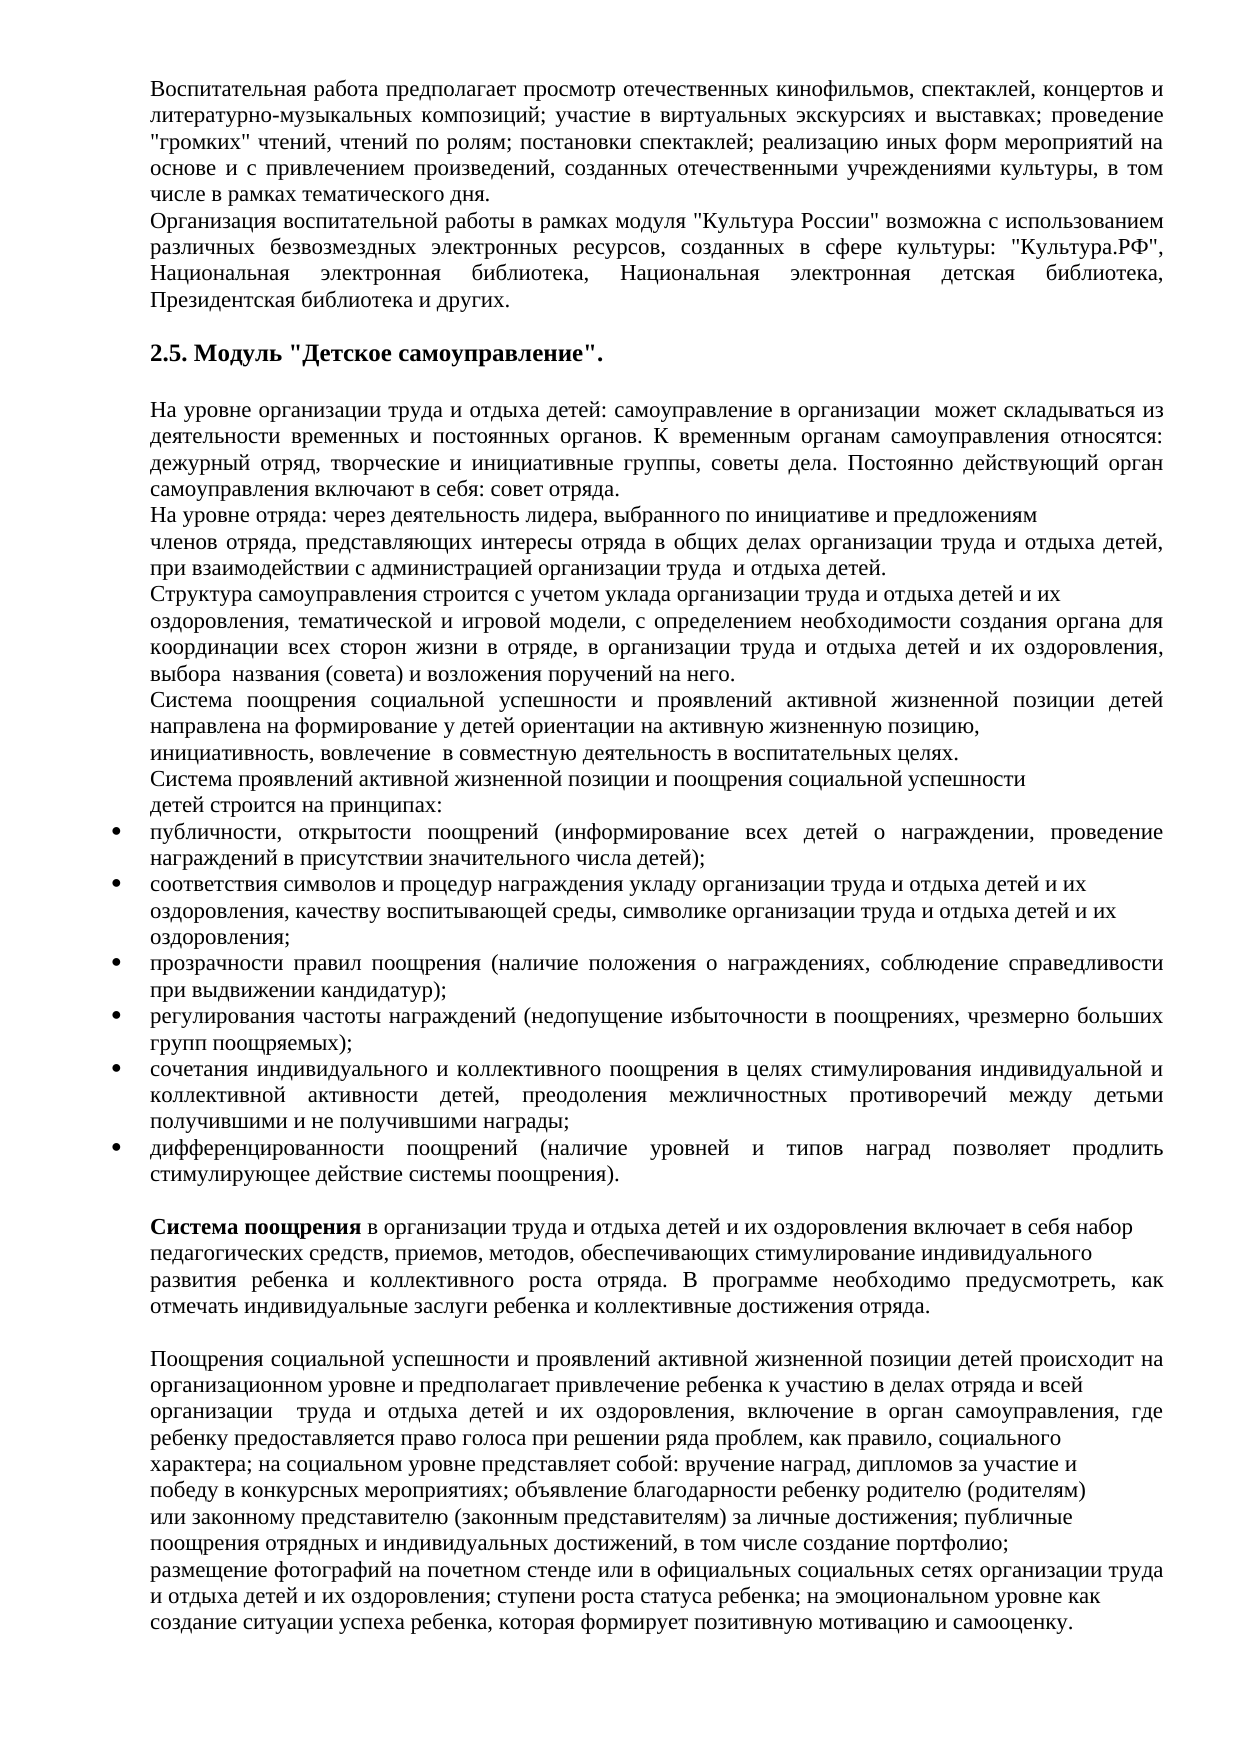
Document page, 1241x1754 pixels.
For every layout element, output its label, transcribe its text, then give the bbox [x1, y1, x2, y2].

text Структура самоуправления строится с учетом уклада организации труда и отдыха детей и их [150, 581, 1165, 607]
text или законному представителю (законным представителям) за личные достижения; публичные [150, 1503, 1165, 1529]
text На уровне отряда: через деятельность лидера, выбранного по инициативе и предложениям [150, 501, 1165, 528]
text поощрения отрядных и индивидуальных достижений, в том числе создание портфолио; [150, 1529, 1165, 1556]
text Организация воспитательной работы в рамках модуля "Культура России" возможна с использованием различных безвозмездных электронных ресурсов, созданных в сфере культуры: "Культура.РФ", Национальная электронная библиотека, Национальная электронная детская библиотека, Президентская библиотека и других. [150, 207, 1165, 312]
text 2.5. Модуль "Детское самоуправление". [150, 338, 1165, 367]
text Система поощрения в организации труда и отдыха детей и их оздоровления включает в себя набор [150, 1213, 1165, 1239]
text Система проявлений активной жизненной позиции и поощрения социальной успешности [150, 765, 1165, 791]
text оздоровления, качеству воспитывающей среды, символике организации труда и отдыха детей и их [150, 897, 1165, 923]
text оздоровления, тематической и игровой модели, с определением необходимости создания органа для координации всех сторон жизни в отряде, в организации труда и отдыха детей и их оздоровления, выбора названия (совета) и возложения поручений на него. [150, 607, 1165, 686]
text оздоровления; [150, 923, 1165, 949]
text Система поощрения социальной успешности и проявлений активной жизненной позиции детей направлена на формирование у детей ориентации на активную жизненную позицию, [150, 686, 1165, 739]
list соответствия символов и процедур награждения укладу организации труда и отдыха детей и их [112, 870, 1165, 897]
text Воспитательная работа предполагает просмотр отечественных кинофильмов, спектаклей, концертов и литературно-музыкальных композиций; участие в виртуальных экскурсиях и выставках; проведение "громких" чтений, чтений по ролям; постановки спектаклей; реализацию иных форм мероприятий на основе и с привлечением произведений, созданных отечественными учреждениями культуры, в том числе в рамках тематического дня. [150, 75, 1165, 207]
list регулирования частоты награждений (недопущение избыточности в поощрениях, чрезмерно больших групп поощряемых); [112, 1002, 1165, 1055]
list публичности, открытости поощрений (информирование всех детей о награждении, проведение награждений в присутствии значительного числа детей); [112, 818, 1165, 870]
list дифференцированности поощрений (наличие уровней и типов наград позволяет продлить стимулирующее действие системы поощрения). [112, 1134, 1165, 1187]
text педагогических средств, приемов, методов, обеспечивающих стимулирование индивидуального [150, 1239, 1165, 1266]
text детей строится на принципах: [150, 791, 1165, 818]
text создание ситуации успеха ребенка, которая формирует позитивную мотивацию и самооценку. [150, 1608, 1165, 1635]
text размещение фотографий на почетном стенде или в официальных социальных сетях организации труда и отдыха детей и их оздоровления; ступени роста статуса ребенка; на эмоциональном уровне как [150, 1556, 1165, 1608]
text членов отряда, представляющих интересы отряда в общих делах организации труда и отдыха детей, при взаимодействии с администрацией организации труда и отдыха детей. [150, 528, 1165, 581]
text развития ребенка и коллективного роста отряда. В программе необходимо предусмотреть, как отмечать индивидуальные заслуги ребенка и коллективные достижения отряда. [150, 1266, 1165, 1318]
text Поощрения социальной успешности и проявлений активной жизненной позиции детей происходит на организационном уровне и предполагает привлечение ребенка к участию в делах отряда и всей [150, 1345, 1165, 1397]
text характера; на социальном уровне представляет собой: вручение наград, дипломов за участие и [150, 1450, 1165, 1477]
list сочетания индивидуального и коллективного поощрения в целях стимулирования индивидуальной и коллективной активности детей, преодоления межличностных противоречий между детьми получившими и не получившими награды; [112, 1055, 1165, 1134]
text победу в конкурсных мероприятиях; объявление благодарности ребенку родителю (родителям) [150, 1477, 1165, 1503]
text На уровне организации труда и отдыха детей: самоуправление в организации может складываться из деятельности временных и постоянных органов. К временным органам самоуправления относятся: дежурный отряд, творческие и инициативные группы, советы дела. Постоянно действующий орган самоуправления включают в себя: совет отряда. [150, 396, 1165, 501]
list прозрачности правил поощрения (наличие положения о награждениях, соблюдение справедливости при выдвижении кандидатур); [112, 949, 1165, 1002]
text организации труда и отдыха детей и их оздоровления, включение в орган самоуправления, где ребенку предоставляется право голоса при решении ряда проблем, как правило, социального [150, 1397, 1165, 1450]
text инициативность, вовлечение в совместную деятельность в воспитательных целях. [150, 739, 1165, 765]
